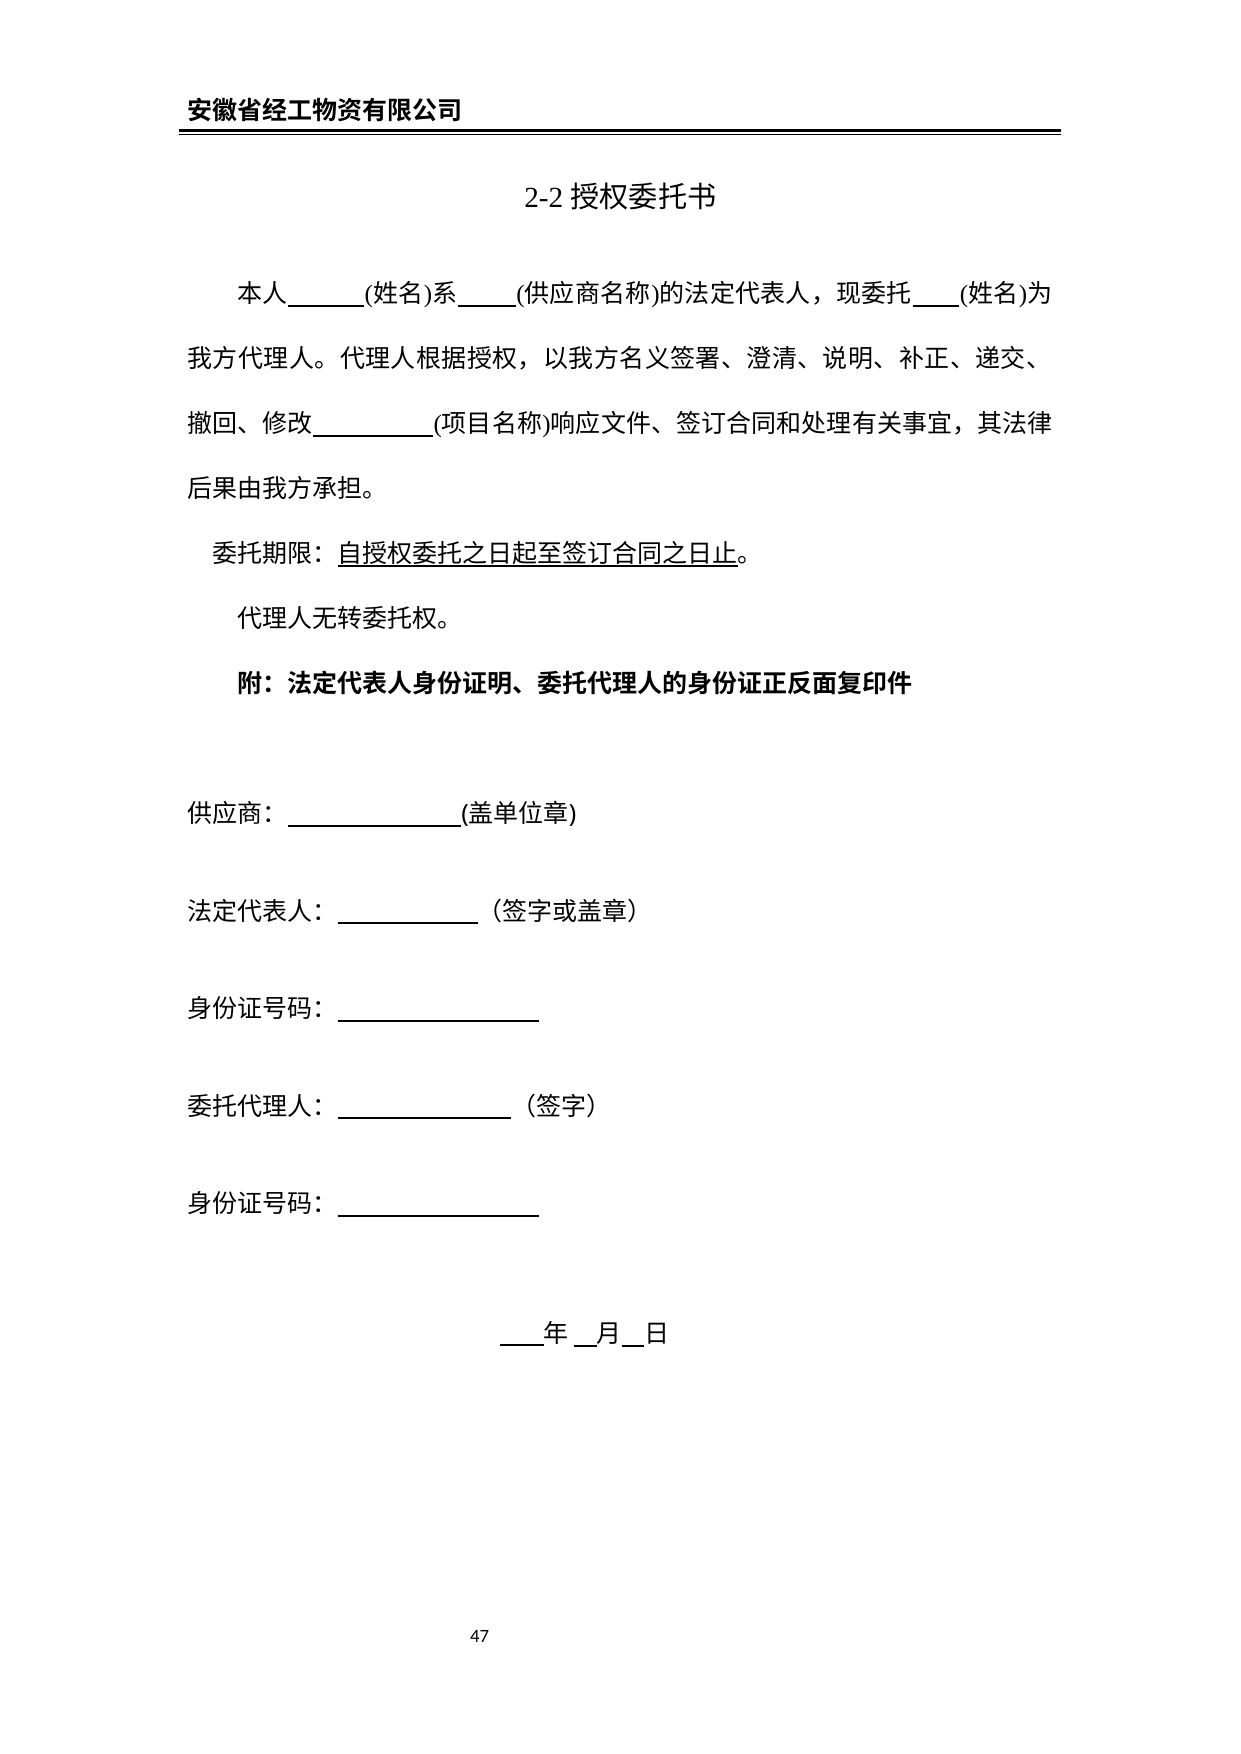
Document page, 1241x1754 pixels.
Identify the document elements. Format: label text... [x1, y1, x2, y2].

text 代理人无转委托权。 [187, 584, 1053, 649]
text 委托期限：自授权委托之日起至签订合同之日止。 [187, 519, 1053, 584]
text 身份证号码： [187, 1169, 1053, 1234]
text 附：法定代表人身份证明、委托代理人的身份证正反面复印件 [187, 649, 1053, 714]
text 身份证号码： [187, 974, 1053, 1039]
text 年 月 日 [187, 1299, 1053, 1364]
text 法定代表人： （签字或盖章） [187, 877, 1053, 942]
text 本人 (姓名)系 (供应商名称)的法定代表人，现委托 (姓名)为我方代理人。代理人根据授权，以我方名义签署、澄清、说明、补正、递交、撤回、修改 (项目名称)响应文件、签订合同和处理有关事宜，其法律后果由我方承担。 [187, 259, 1053, 519]
text 委托代理人： （签字） [187, 1072, 1053, 1137]
text 供应商： (盖单位章) [187, 779, 1053, 844]
text 2-2 授权委托书 [187, 162, 1053, 227]
